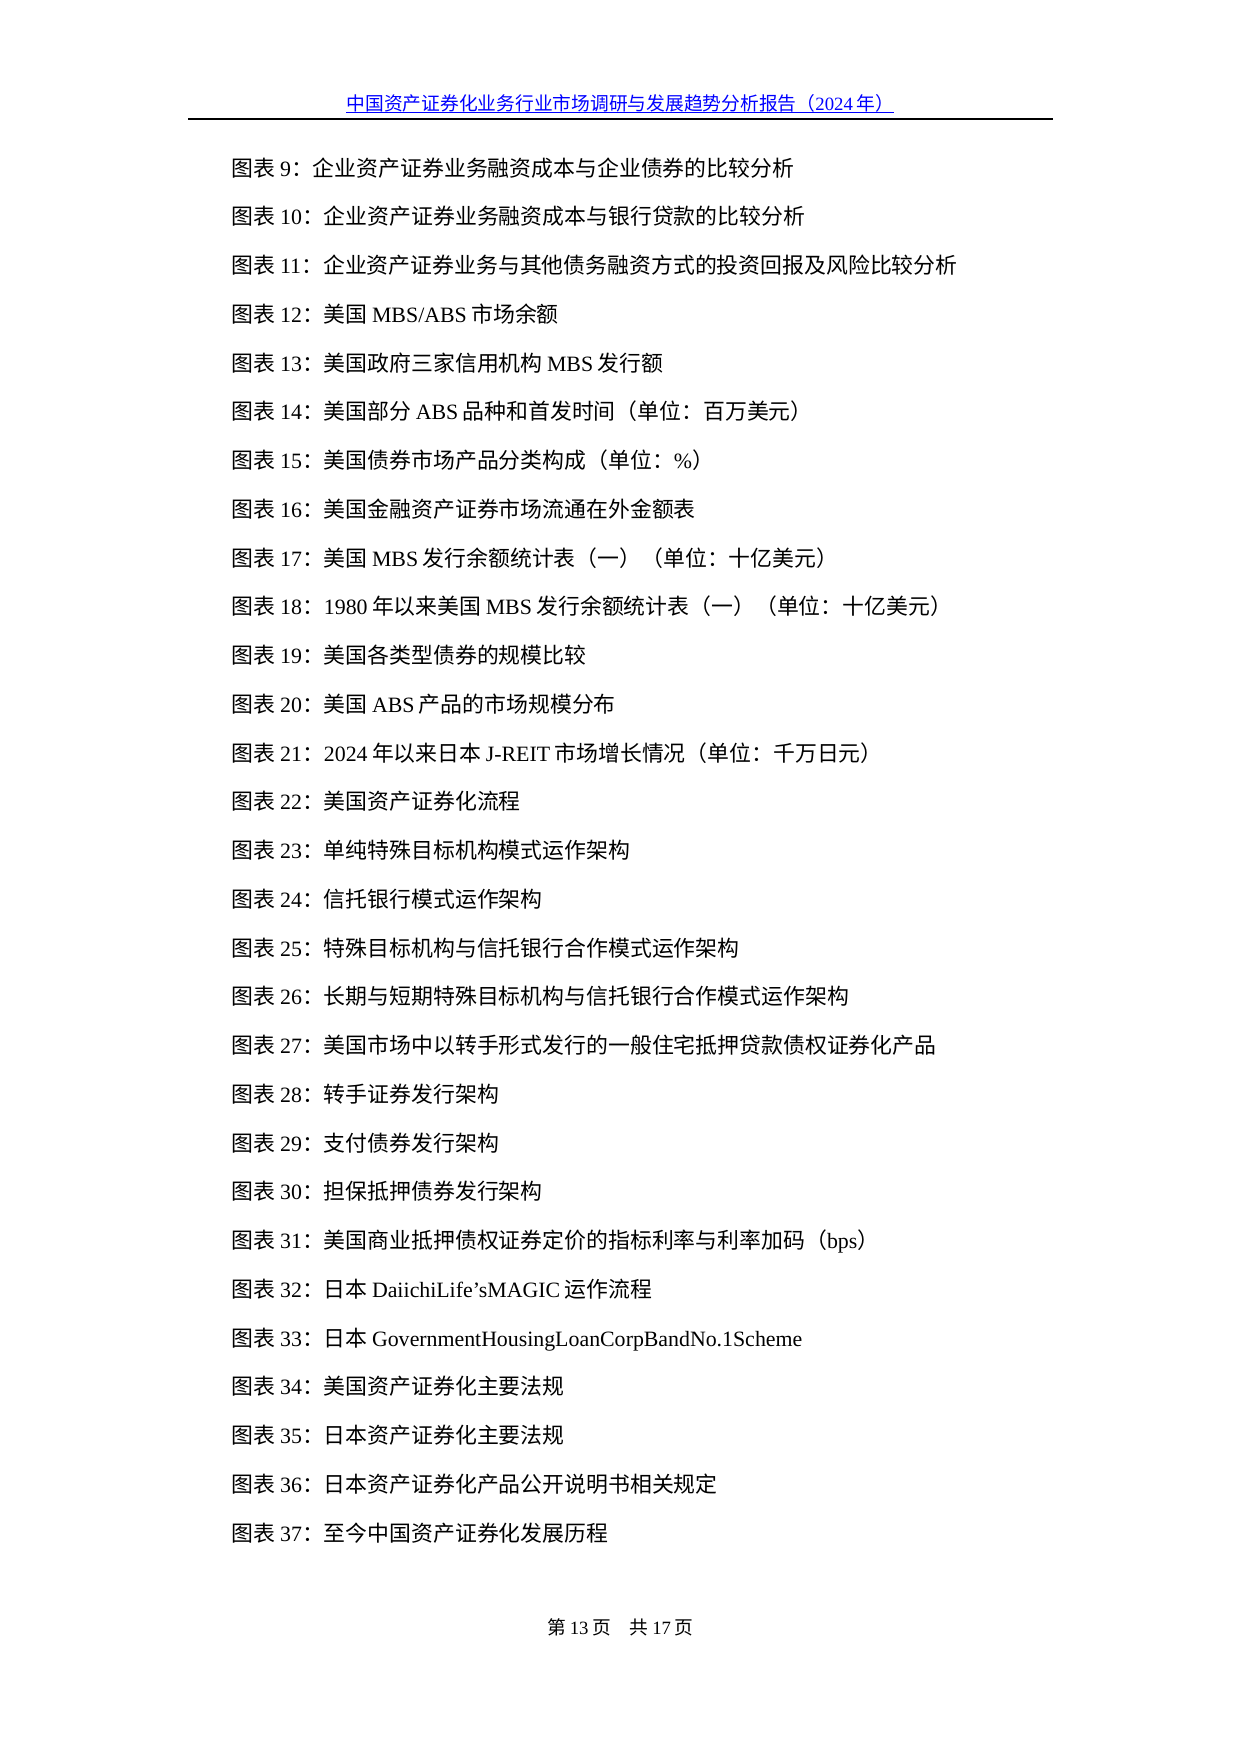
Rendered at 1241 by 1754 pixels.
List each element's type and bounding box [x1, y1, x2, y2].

text [187, 150, 1053, 1548]
